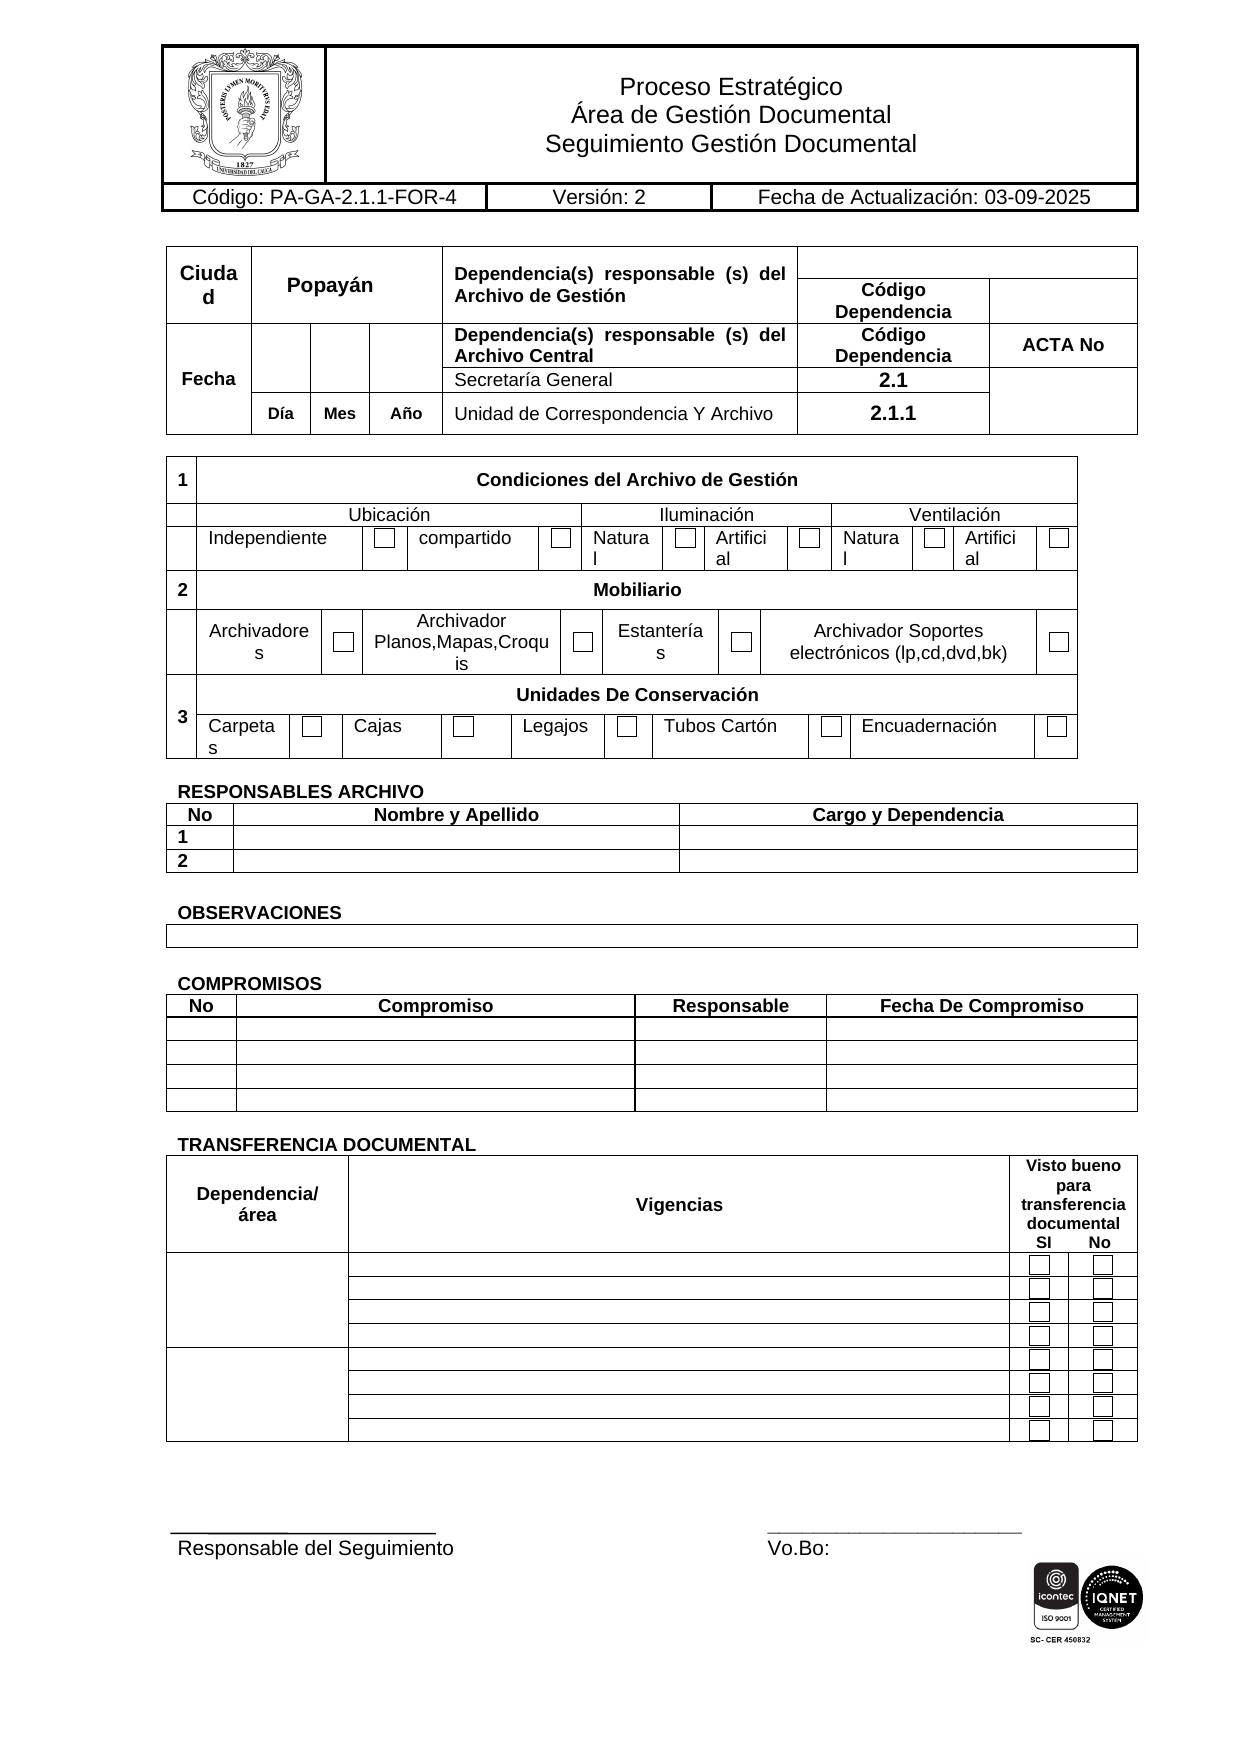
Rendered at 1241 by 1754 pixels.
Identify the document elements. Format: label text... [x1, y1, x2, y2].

table_cell [252, 324, 310, 392]
table_header 1 [167, 457, 196, 503]
table_cell Mobiliario [197, 571, 1077, 608]
table_cell [561, 610, 602, 674]
table_cell [719, 610, 760, 674]
table_cell 2.1.1 [798, 393, 989, 434]
table_cell [234, 826, 679, 849]
table_cell [1069, 1300, 1137, 1323]
table_cell [1037, 527, 1077, 570]
table_header Compromiso [237, 995, 634, 1016]
table_cell [167, 1041, 236, 1064]
table_cell [349, 1277, 1009, 1299]
table_header Condiciones del Archivo de Gestión [197, 457, 1077, 503]
table_cell compartido [408, 527, 538, 570]
table_cell [680, 850, 1137, 872]
table_cell [1069, 1395, 1137, 1418]
table_cell Ventilación [832, 504, 1077, 526]
text OBSERVACIONES [177, 902, 1063, 924]
table_cell Archivador Planos,Mapas,Croquis [363, 610, 560, 674]
table_cell Iluminación [582, 504, 831, 526]
table_cell [349, 1395, 1009, 1418]
table_cell [167, 1065, 236, 1087]
table_cell [349, 1253, 1009, 1276]
table_cell [167, 504, 196, 526]
table_cell [167, 610, 196, 674]
table_cell [349, 1419, 1009, 1441]
table_header Dependencia/área [167, 1156, 348, 1252]
table_cell [636, 1041, 826, 1064]
table_cell [237, 1089, 634, 1111]
text RESPONSABLES ARCHIVO [177, 781, 1063, 802]
table_cell Código Dependencia [798, 324, 989, 367]
table_cell Carpetas [197, 715, 289, 758]
table_cell [167, 1089, 236, 1111]
picture [1026, 1557, 1148, 1646]
table_cell Cajas [343, 715, 441, 758]
table_cell Unidades De Conservación [197, 675, 1077, 714]
text Responsable del Seguimiento Vo.Bo: [177, 1536, 1063, 1560]
text COMPROMISOS [177, 972, 1063, 994]
table_cell [322, 610, 362, 674]
text TRANSFERENCIA DOCUMENTAL [177, 1134, 1063, 1155]
table_cell [827, 1018, 1137, 1040]
table_cell [788, 527, 831, 570]
table_header No [167, 804, 233, 825]
table_cell Mes [311, 393, 369, 434]
table_cell [539, 527, 581, 570]
table_header Popayán [252, 247, 442, 322]
table_cell [370, 324, 442, 392]
table_header Visto bueno para transferencia documental SI No [1010, 1156, 1137, 1252]
table_cell [1037, 610, 1077, 674]
table_cell Unidad de Correspondencia Y Archivo [443, 393, 797, 434]
picture [179, 47, 309, 182]
table_header Ciudad [167, 247, 251, 322]
table_cell [311, 324, 369, 392]
table_header [167, 925, 1137, 947]
table_cell [827, 1065, 1137, 1087]
table_cell [1010, 1371, 1068, 1394]
table_header No [167, 995, 236, 1016]
table_cell [363, 527, 407, 570]
table_cell [167, 1253, 348, 1347]
table_header Cargo y Dependencia [680, 804, 1137, 825]
table_cell [1010, 1277, 1068, 1299]
table_cell [1010, 1395, 1068, 1418]
table_cell Estanterías [603, 610, 718, 674]
table_cell [234, 850, 679, 872]
table_cell [349, 1371, 1009, 1394]
table_cell Día [252, 393, 310, 434]
table_cell 2 [167, 850, 233, 872]
table_cell [809, 715, 850, 758]
table_cell [1069, 1348, 1137, 1370]
table_cell [827, 1089, 1137, 1111]
table_cell [442, 715, 511, 758]
table_cell [349, 1324, 1009, 1347]
table_cell Natural [832, 527, 912, 570]
table_cell Archivadores [197, 610, 321, 674]
table_cell Secretaría General [443, 368, 797, 392]
table_cell [827, 1041, 1137, 1064]
table_cell [636, 1089, 826, 1111]
table_cell Código Dependencia [798, 279, 989, 322]
table_cell [990, 368, 1137, 434]
table_cell Ubicación [197, 504, 581, 526]
table_cell 1 [167, 826, 233, 849]
table_cell [1010, 1253, 1068, 1276]
table_cell ACTA No [990, 324, 1137, 367]
text ______________________ [177, 1512, 1063, 1536]
table_header [798, 247, 1137, 278]
table_cell [1035, 715, 1077, 758]
table_cell [237, 1041, 634, 1064]
table_cell Fecha [167, 324, 251, 434]
table_cell Archivador Soportes electrónicos (lp,cd,dvd,bk) [761, 610, 1036, 674]
table_cell Encuadernación [851, 715, 1034, 758]
table_cell Tubos Cartón [653, 715, 808, 758]
table_cell [1010, 1300, 1068, 1323]
table_header Fecha De Compromiso [827, 995, 1137, 1016]
table_cell [1010, 1324, 1068, 1347]
table_header Responsable [636, 995, 826, 1016]
table_header Vigencias [349, 1156, 1009, 1252]
table_cell [913, 527, 953, 570]
table_cell [1010, 1419, 1068, 1441]
table_cell [290, 715, 342, 758]
table_cell [636, 1018, 826, 1040]
table_cell 2 [167, 571, 196, 608]
table_cell [237, 1065, 634, 1087]
table_cell [237, 1018, 634, 1040]
table_cell [1069, 1371, 1137, 1394]
table_cell Dependencia(s) responsable (s) del Archivo Central [443, 324, 797, 367]
table_header Dependencia(s) responsable (s) del Archivo de Gestión [443, 247, 797, 322]
table_cell [990, 279, 1137, 322]
table_cell Artificial [705, 527, 787, 570]
table_cell [1069, 1277, 1137, 1299]
table_cell [167, 1348, 348, 1441]
table_cell [167, 527, 196, 570]
table_cell 3 [167, 675, 196, 758]
table_cell [167, 1018, 236, 1040]
table_cell [1010, 1348, 1068, 1370]
table_cell [1069, 1419, 1137, 1441]
table_cell Legajos [512, 715, 604, 758]
table_cell Natural [582, 527, 662, 570]
table_cell [605, 715, 652, 758]
table_cell Independiente [197, 527, 362, 570]
table_cell Año [370, 393, 442, 434]
table_cell [349, 1348, 1009, 1370]
table_header Nombre y Apellido [234, 804, 679, 825]
table_cell Artificial [954, 527, 1036, 570]
table_cell [680, 826, 1137, 849]
table_cell [663, 527, 704, 570]
table_cell [636, 1065, 826, 1087]
table_cell 2.1 [798, 368, 989, 392]
table_cell [349, 1300, 1009, 1323]
table_cell [1069, 1324, 1137, 1347]
table_cell [1069, 1253, 1137, 1276]
